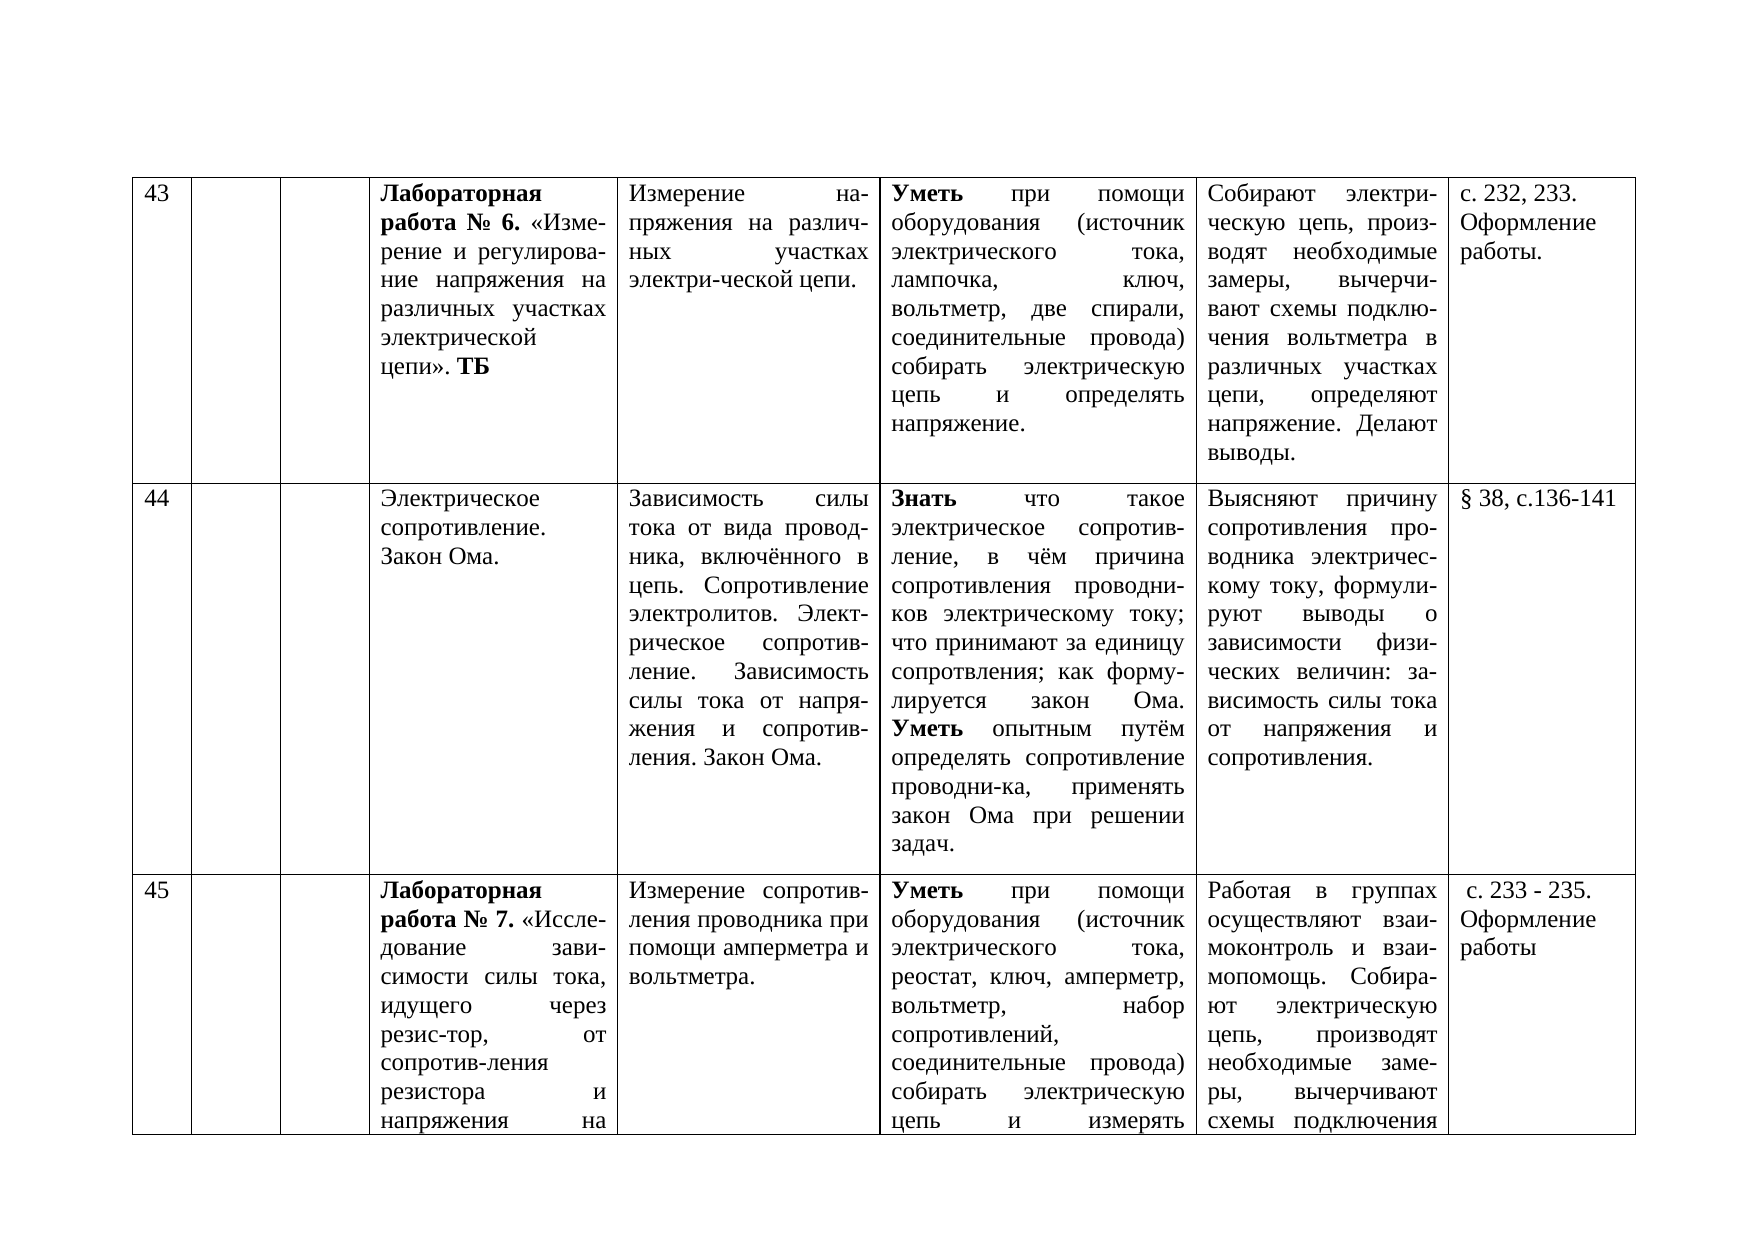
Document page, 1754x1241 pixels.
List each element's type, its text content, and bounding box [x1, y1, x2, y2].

table_cell [192, 178, 280, 482]
table_cell [281, 875, 369, 1134]
table_cell [192, 484, 280, 874]
table_cell § 38, с.136-141 [1449, 484, 1635, 874]
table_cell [370, 875, 617, 1134]
table_cell 45 [133, 875, 191, 1134]
table_cell Лабораторная работа № 6. «Изме-рение и регулирова-ние напряжения на различных участках электрической цепи». ТБ [370, 178, 617, 482]
table_cell Знать что такое электрическое сопротив-ление, в чём причина сопротивления проводни-ков электрическому току; что принимают за единицу сопротвления; как форму-лируется закон Ома. Уметь опытным путём определять сопротивление проводни-ка, применять закон Ома при решении задач. [881, 484, 1196, 874]
table_cell [281, 484, 369, 874]
table_cell Уметь при помощи оборудования (источник электрического тока, лампочка, ключ, вольтметр, две спирали, соединительные провода) собирать электрическую цепь и определять напряжение. [881, 178, 1196, 482]
table_cell [192, 875, 280, 1134]
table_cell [1449, 875, 1635, 1134]
table_cell 43 [133, 178, 191, 482]
table_cell 44 [133, 484, 191, 874]
table_cell Собирают электри-ческую цепь, произ-водят необходимые замеры, вычерчи-вают схемы подклю-чения вольтметра в различных участках цепи, определяют напряжение. Делают выводы. [1197, 178, 1448, 482]
table_cell [281, 178, 369, 482]
table_cell Зависимость силы тока от вида провод-ника, включённого в цепь. Сопротивление электролитов. Элект-рическое сопротив-ление. Зависимость силы тока от напря-жения и сопротив-ления. Закон Ома. [618, 484, 879, 874]
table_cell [1197, 875, 1448, 1134]
table_cell с. 232, 233. Оформление работы. [1449, 178, 1635, 482]
table_cell Выясняют причину сопротивления про-водника электричес-кому току, формули-руют выводы о зависимости физи-ческих величин: за-висимость силы тока от напряжения и сопротивления. [1197, 484, 1448, 874]
table_cell Электрическое сопротивление. Закон Ома. [370, 484, 617, 874]
table_cell Измерение на-пряжения на различ-ных участках электри-ческой цепи. [618, 178, 879, 482]
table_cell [881, 875, 1196, 1134]
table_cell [618, 875, 879, 1134]
